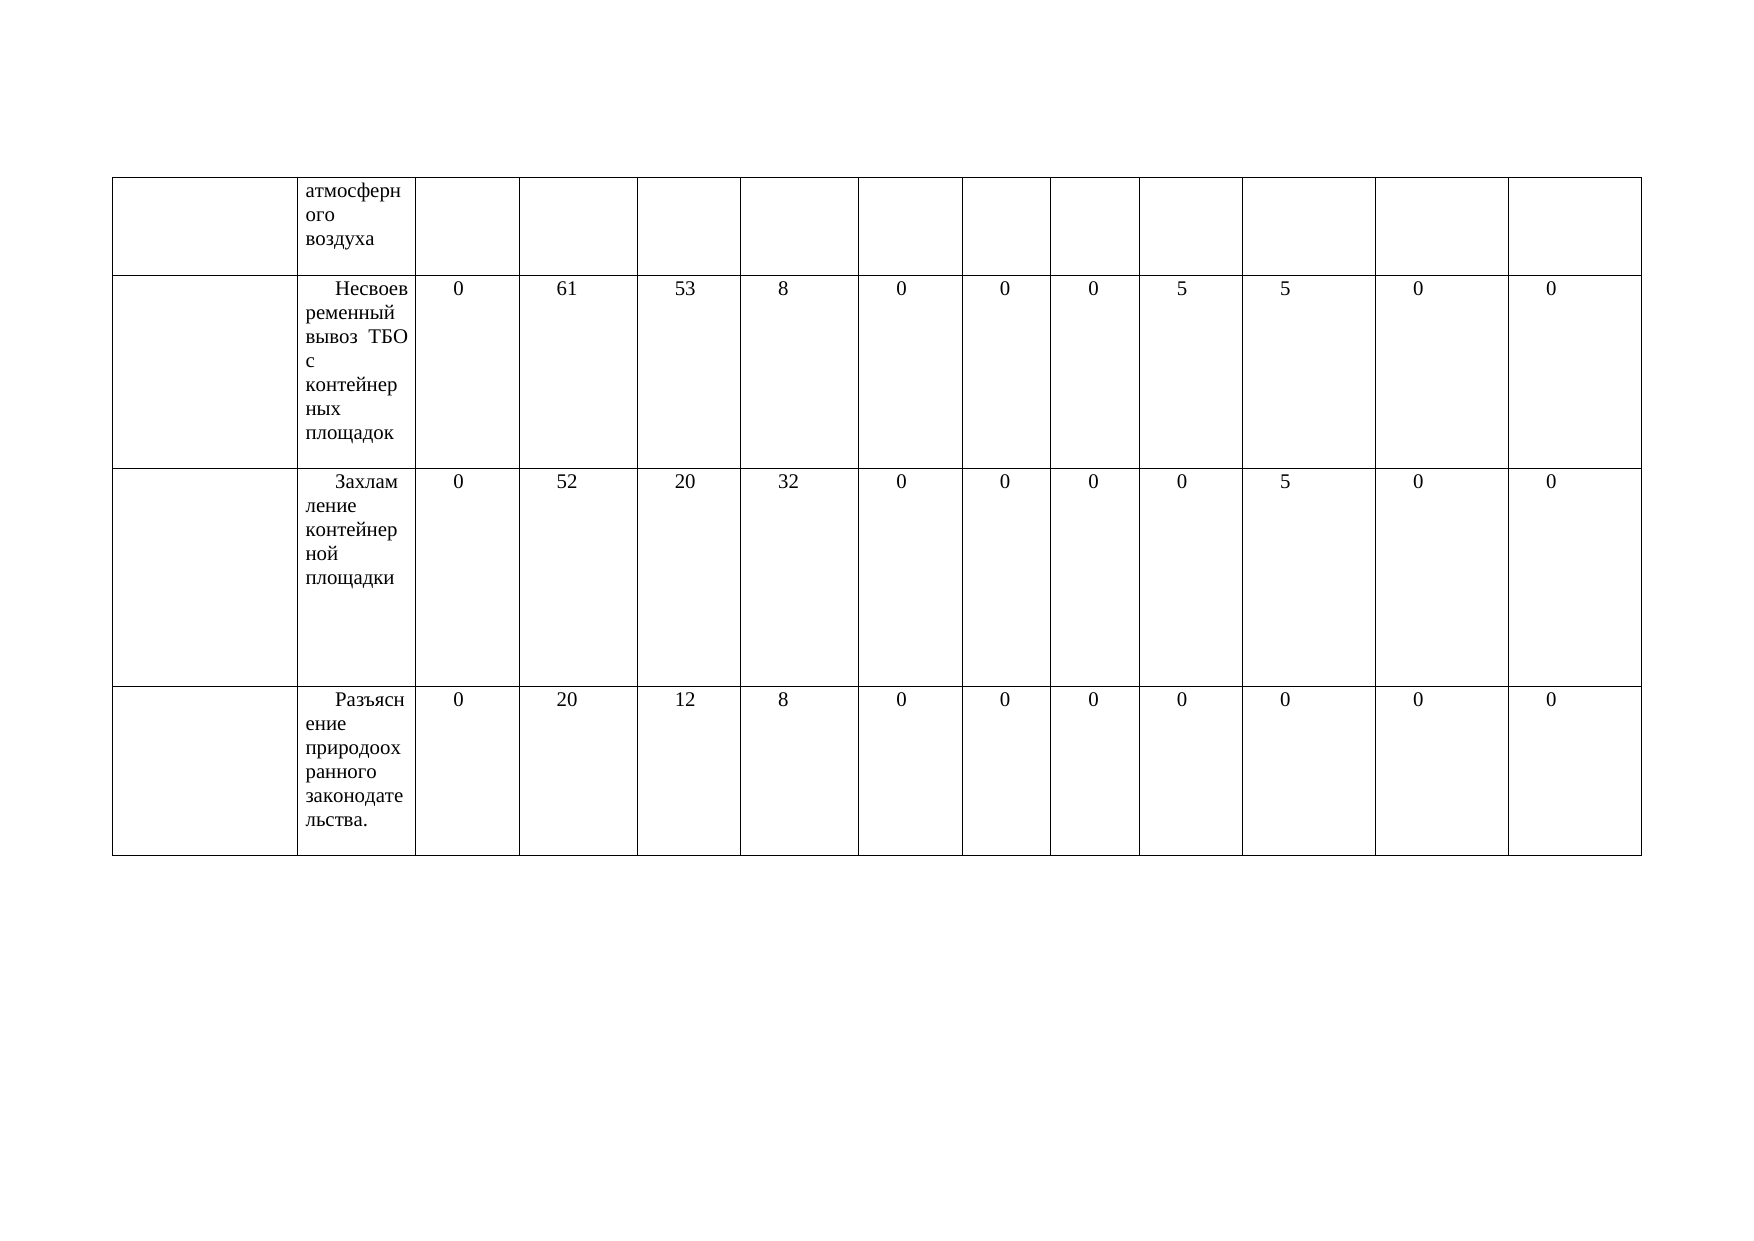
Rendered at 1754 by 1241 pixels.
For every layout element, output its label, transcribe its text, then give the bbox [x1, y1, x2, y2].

table_cell 0 [416, 469, 519, 686]
table_cell 1 [741, 178, 858, 274]
table_cell 20 [520, 687, 637, 855]
table_cell 0 [1376, 178, 1508, 274]
table_cell 0 [1051, 687, 1139, 855]
table_cell 5 [1243, 469, 1375, 686]
table_cell [113, 687, 297, 855]
table_cell 0 [1140, 469, 1242, 686]
table_cell 0 [1051, 469, 1139, 686]
table_cell 5 [1140, 276, 1242, 468]
table_cell 12 [638, 687, 740, 855]
table_cell 0 [859, 469, 962, 686]
table_cell 4 [638, 178, 740, 274]
table_cell 0 [1509, 276, 1641, 468]
table_cell 2 [1140, 178, 1242, 274]
table_cell 0 [1376, 469, 1508, 686]
table_cell 0 [1376, 276, 1508, 468]
table_cell [113, 276, 297, 468]
table_cell 0 [416, 687, 519, 855]
table_cell 32 [741, 469, 858, 686]
table_cell 0 [963, 687, 1050, 855]
table_cell 0 [859, 178, 962, 274]
table_cell 5 [1243, 276, 1375, 468]
table_cell Разъяснение природоохранного законодательства. [298, 687, 415, 855]
table_cell 0 [963, 276, 1050, 468]
table_cell 0 [859, 687, 962, 855]
table_cell 61 [520, 276, 637, 468]
table_cell 20 [638, 469, 740, 686]
table_cell [113, 469, 297, 686]
table_cell 0 [1243, 687, 1375, 855]
table_cell 52 [520, 469, 637, 686]
table_cell 0 [416, 178, 519, 274]
table_cell 0 [416, 276, 519, 468]
table_cell [113, 178, 297, 274]
table_cell 0 [1509, 178, 1641, 274]
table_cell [298, 178, 415, 274]
table_cell 0 [1376, 687, 1508, 855]
table_cell 0 [963, 469, 1050, 686]
table_cell 0 [1509, 469, 1641, 686]
table_cell 0 [1243, 178, 1375, 274]
table_cell 8 [741, 276, 858, 468]
table_cell 8 [741, 687, 858, 855]
table_cell 0 [859, 276, 962, 468]
table_cell Несвоевременный вывоз ТБО с контейнерных площадок [298, 276, 415, 468]
table_cell 53 [638, 276, 740, 468]
table_cell 0 [1051, 178, 1139, 274]
table_cell 0 [1051, 276, 1139, 468]
table_cell Захламление контейнерной площадки [298, 469, 415, 686]
table_cell 0 [963, 178, 1050, 274]
table_cell 0 [1140, 687, 1242, 855]
table_cell 0 [1509, 687, 1641, 855]
table_cell 5 [520, 178, 637, 274]
